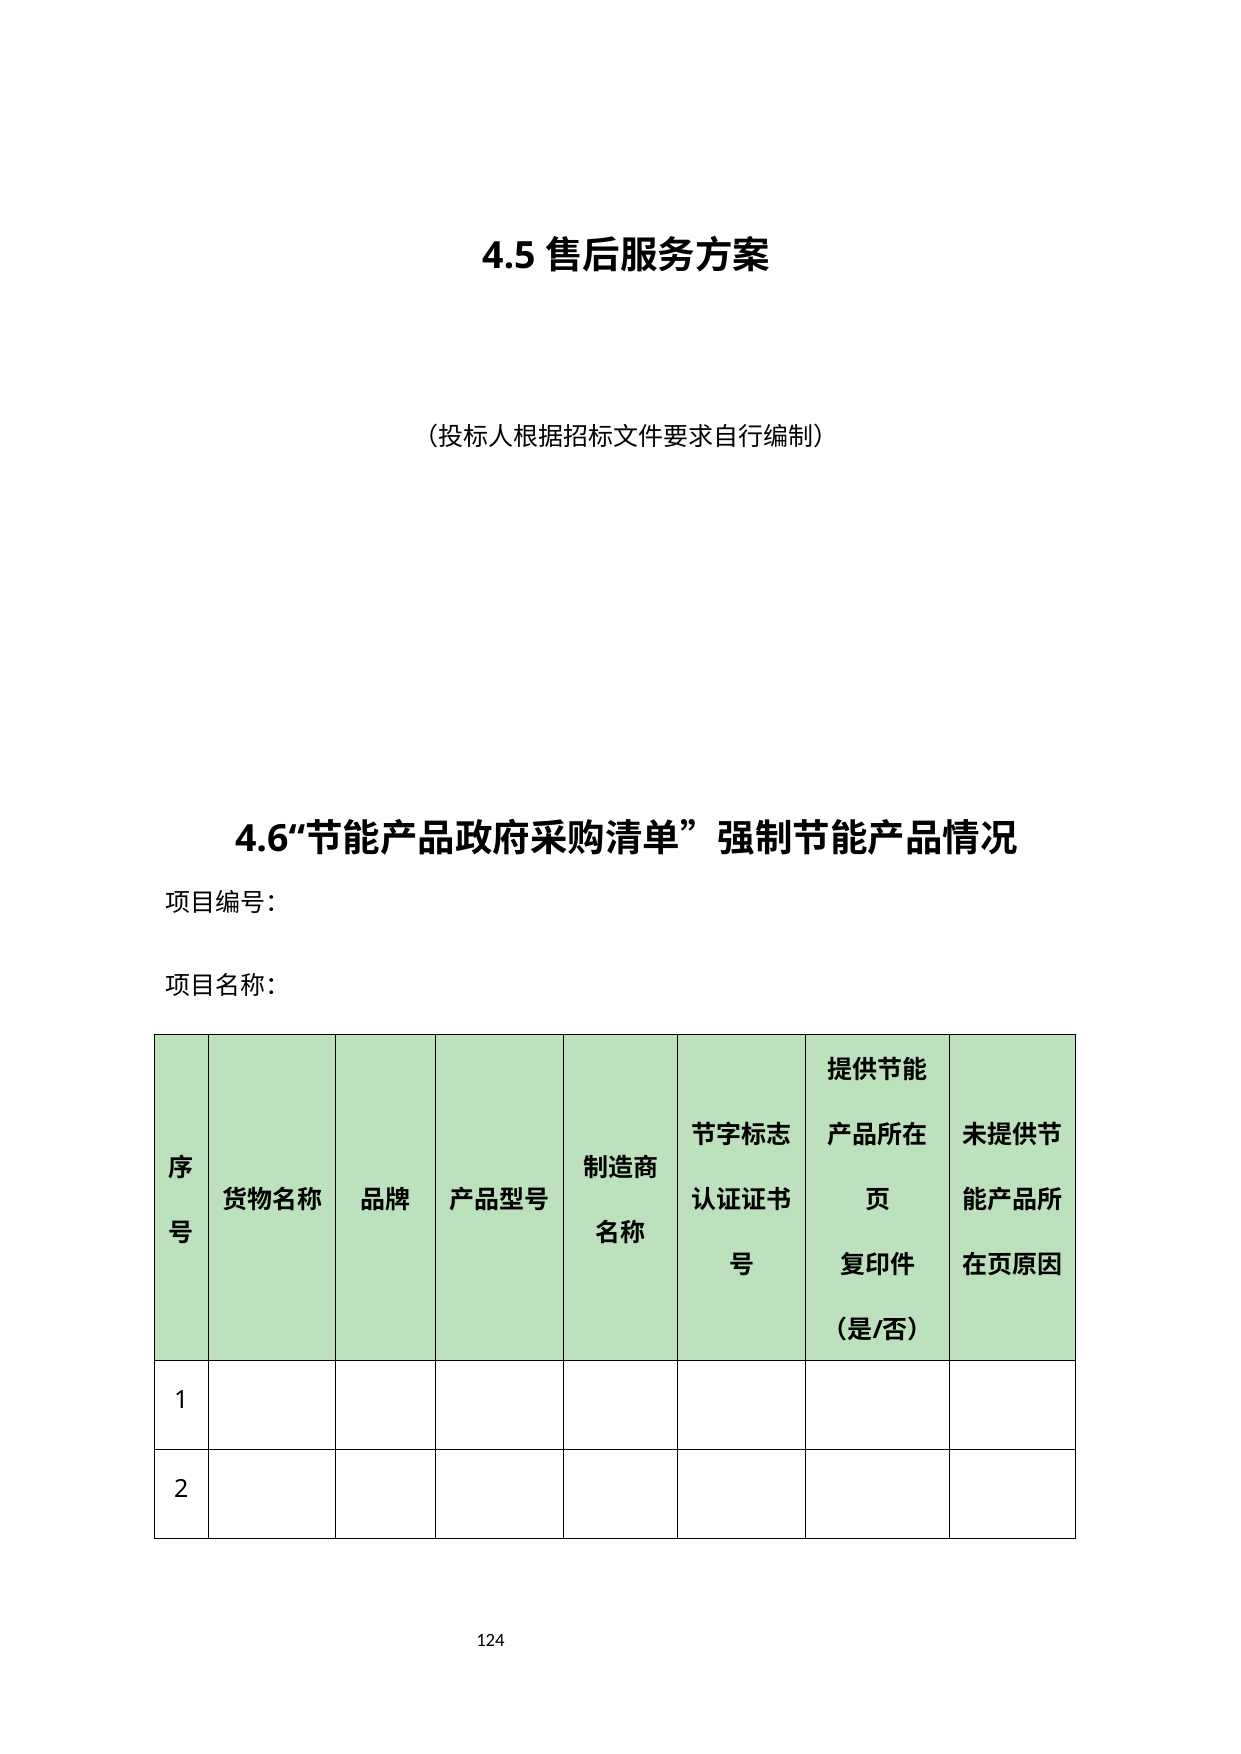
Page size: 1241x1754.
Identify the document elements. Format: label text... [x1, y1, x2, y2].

table_cell [950, 1361, 1075, 1449]
table_cell [950, 1450, 1075, 1537]
text 4.5 售后服务方案 [165, 219, 1087, 284]
table_cell [678, 1361, 805, 1449]
text 项目编号： [165, 868, 1087, 933]
table_header 品牌 [336, 1035, 435, 1360]
table_header 未提供节能产品所在页原因 [950, 1035, 1075, 1360]
text （投标人根据招标文件要求自行编制） [165, 402, 1087, 467]
text 4.6“节能产品政府采购清单”强制节能产品情况 [165, 803, 1087, 868]
table_cell 2 [155, 1450, 208, 1537]
table_header 节字标志认证证书号 [678, 1035, 805, 1360]
table_header 序号 [155, 1035, 208, 1360]
table_cell [806, 1361, 949, 1449]
table_cell [209, 1450, 335, 1537]
text 项目名称： [165, 951, 1087, 1016]
table_cell [209, 1361, 335, 1449]
table_header 提供节能产品所在页 复印件 （是/否） [806, 1035, 949, 1360]
table_cell [678, 1450, 805, 1537]
table_cell [336, 1450, 435, 1537]
table_cell [436, 1361, 563, 1449]
table_header 产品型号 [436, 1035, 563, 1360]
table_cell [436, 1450, 563, 1537]
table_cell [336, 1361, 435, 1449]
table_cell 1 [155, 1361, 208, 1449]
table_cell [564, 1450, 677, 1537]
table_header 货物名称 [209, 1035, 335, 1360]
table_header 制造商 名称 [564, 1035, 677, 1360]
table_cell [564, 1361, 677, 1449]
table_cell [806, 1450, 949, 1537]
